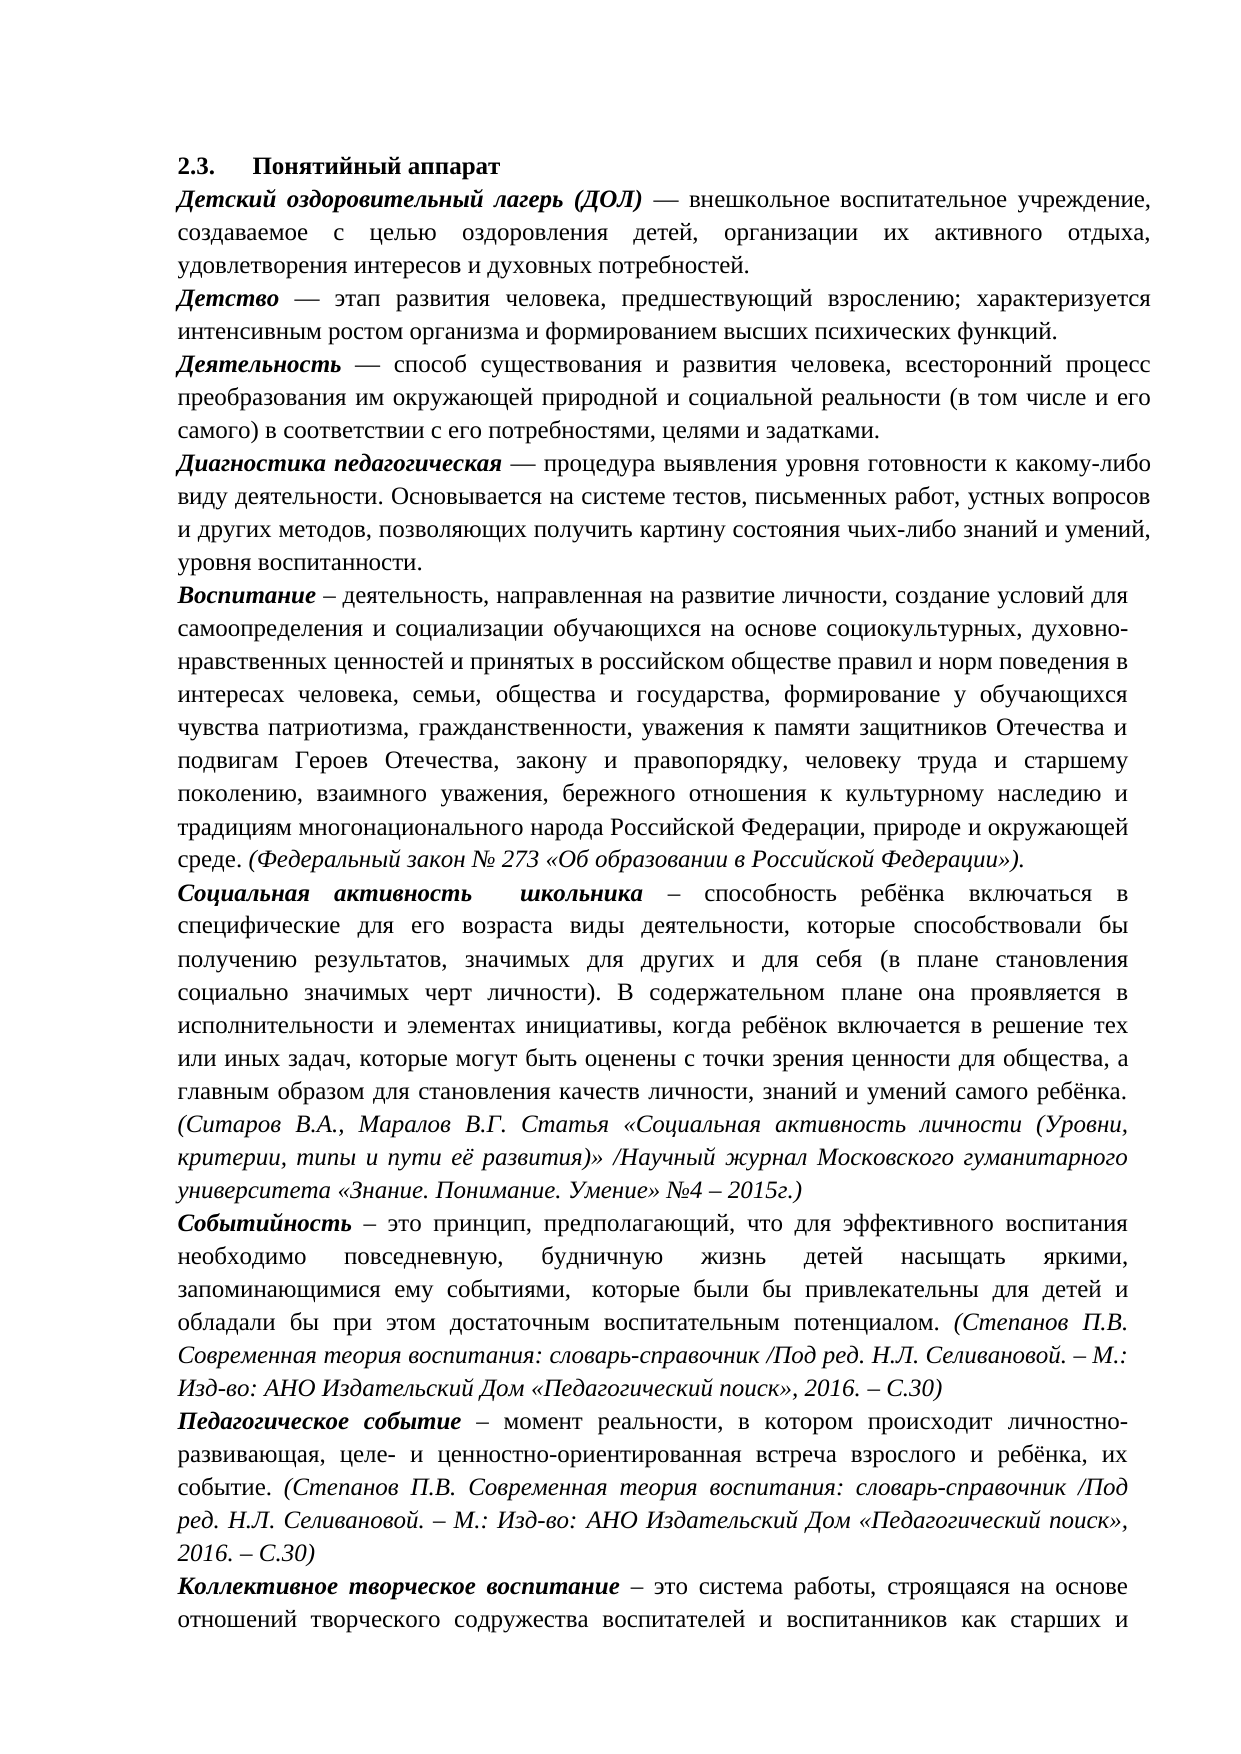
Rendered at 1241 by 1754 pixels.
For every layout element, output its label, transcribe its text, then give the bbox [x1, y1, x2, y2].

text Детский оздоровительный лагерь (ДОЛ) — внешкольное воспитательное учреждение, создаваемое с целью оздоровления детей, организации их активного отдыха, удовлетворения интересов и духовных потребностей. [177, 184, 1152, 279]
text Событийность – это принцип, предполагающий, что для эффективного воспитания необходимо повседневную, будничную жизнь детей насыщать яркими, запоминающимися ему событиями, которые были бы привлекательны для детей и обладали бы при этом достаточным воспитательным потенциалом. (Степанов П.В. Современная теория воспитания: словарь-справочник /Под ред. Н.Л. Селивановой. – М.: Изд-во: АНО Издательский Дом «Педагогический поиск», 2016. – С.30) [177, 1208, 1128, 1402]
text Диагностика педагогическая — процедура выявления уровня готовности к какому-либо виду деятельности. Основывается на системе тестов, письменных работ, устных вопросов и других методов, позволяющих получить картину состояния чьих-либо знаний и умений, уровня воспитанности. [177, 448, 1152, 576]
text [177, 1571, 1128, 1633]
text Педагогическое событие – момент реальности, в котором происходит личностно-развивающая, целе- и ценностно-ориентированная встреча взрослого и ребёнка, их событие. (Степанов П.В. Современная теория воспитания: словарь-справочник /Под ред. Н.Л. Селивановой. – М.: Изд-во: АНО Издательский Дом «Педагогический поиск», 2016. – С.30) [177, 1406, 1128, 1567]
text Детство — этап развития человека, предшествующий взрослению; характеризуется интенсивным ростом организма и формированием высших психических функций. [177, 283, 1152, 345]
list Понятийный аппарат [177, 151, 1152, 180]
text Социальная активность школьника – способность ребёнка включаться в специфические для его возраста виды деятельности, которые способствовали бы получению результатов, значимых для других и для себя (в плане становления социально значимых черт личности). В содержательном плане она проявляется в исполнительности и элементах инициативы, когда ребёнок включается в решение тех или иных задач, которые могут быть оценены с точки зрения ценности для общества, а главным образом для становления качеств личности, знаний и умений самого ребёнка. (Ситаров В.А., Маралов В.Г. Статья «Социальная активность личности (Уровни, критерии, типы и пути её развития)» /Научный журнал Московского гуманитарного университета «Знание. Понимание. Умение» №4 – 2015г.) [177, 878, 1128, 1203]
text Деятельность — способ существования и развития человека, всесторонний процесс преобразования им окружающей природной и социальной реальности (в том числе и его самого) в соответствии с его потребностями, целями и задатками. [177, 349, 1152, 444]
text Воспитание – деятельность, направленная на развитие личности, создание условий для самоопределения и социализации обучающихся на основе социокультурных, духовно-нравственных ценностей и принятых в российском обществе правил и норм поведения в интересах человека, семьи, общества и государства, формирование у обучающихся чувства патриотизма, гражданственности, уважения к памяти защитников Отечества и подвигам Героев Отечества, закону и правопорядку, человеку труда и старшему поколению, взаимного уважения, бережного отношения к культурному наследию и традициям многонационального народа Российской Федерации, природе и окружающей среде. (Федеральный закон № 273 «Об образовании в Российской Федерации»). [177, 580, 1128, 873]
